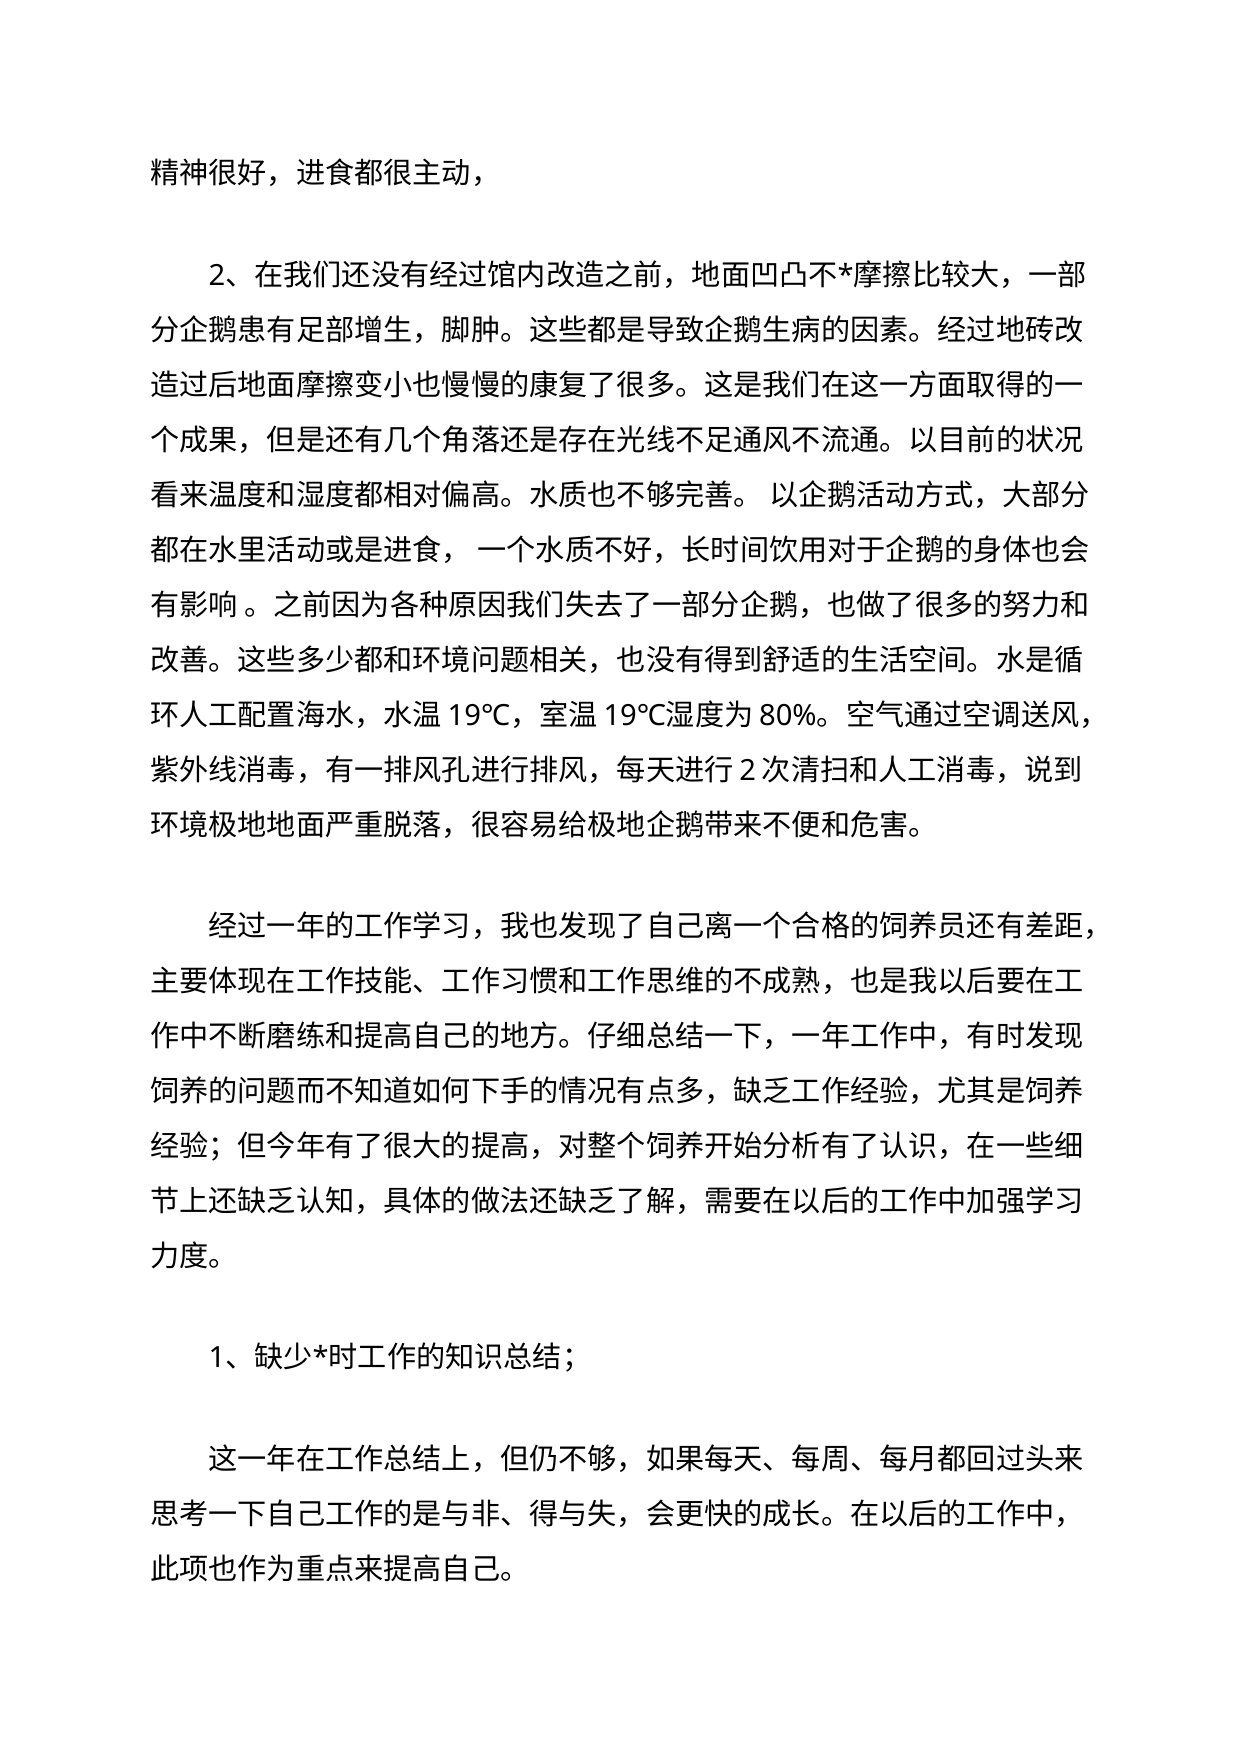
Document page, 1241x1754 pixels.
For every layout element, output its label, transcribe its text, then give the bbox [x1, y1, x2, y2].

text 经过一年的工作学习，我也发现了自己离一个合格的饲养员还有差距，主要体现在工作技能、工作习惯和工作思维的不成熟，也是我以后要在工作中不断磨练和提高自己的地方。仔细总结一下，一年工作中，有时发现饲养的问题而不知道如何下手的情况有点多，缺乏工作经验，尤其是饲养经验；但今年有了很大的提高，对整个饲养开始分析有了认识，在一些细节上还缺乏认知，具体的做法还缺乏了解，需要在以后的工作中加强学习力度。 [150, 903, 1090, 1274]
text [150, 150, 1090, 192]
text 1、缺少*时工作的知识总结； [150, 1334, 1090, 1376]
text 2、在我们还没有经过馆内改造之前，地面凹凸不*摩擦比较大，一部分企鹅患有足部增生，脚肿。这些都是导致企鹅生病的因素。经过地砖改造过后地面摩擦变小也慢慢的康复了很多。这是我们在这一方面取得的一个成果，但是还有几个角落还是存在光线不足通风不流通。以目前的状况看来温度和湿度都相对偏高。水质也不够完善。 以企鹅活动方式，大部分都在水里活动或是进食， 一个水质不好，长时间饮用对于企鹅的身体也会有影响 。之前因为各种原因我们失去了一部分企鹅，也做了很多的努力和改善。这些多少都和环境问题相关，也没有得到舒适的生活空间。水是循环人工配置海水，水温19℃，室温19℃湿度为80%。空气通过空调送风，紫外线消毒，有一排风孔进行排风，每天进行2次清扫和人工消毒，说到环境极地地面严重脱落，很容易给极地企鹅带来不便和危害。 [150, 252, 1090, 843]
text 这一年在工作总结上，但仍不够，如果每天、每周、每月都回过头来思考一下自己工作的是与非、得与失，会更快的成长。在以后的工作中，此项也作为重点来提高自己。 [150, 1436, 1090, 1588]
